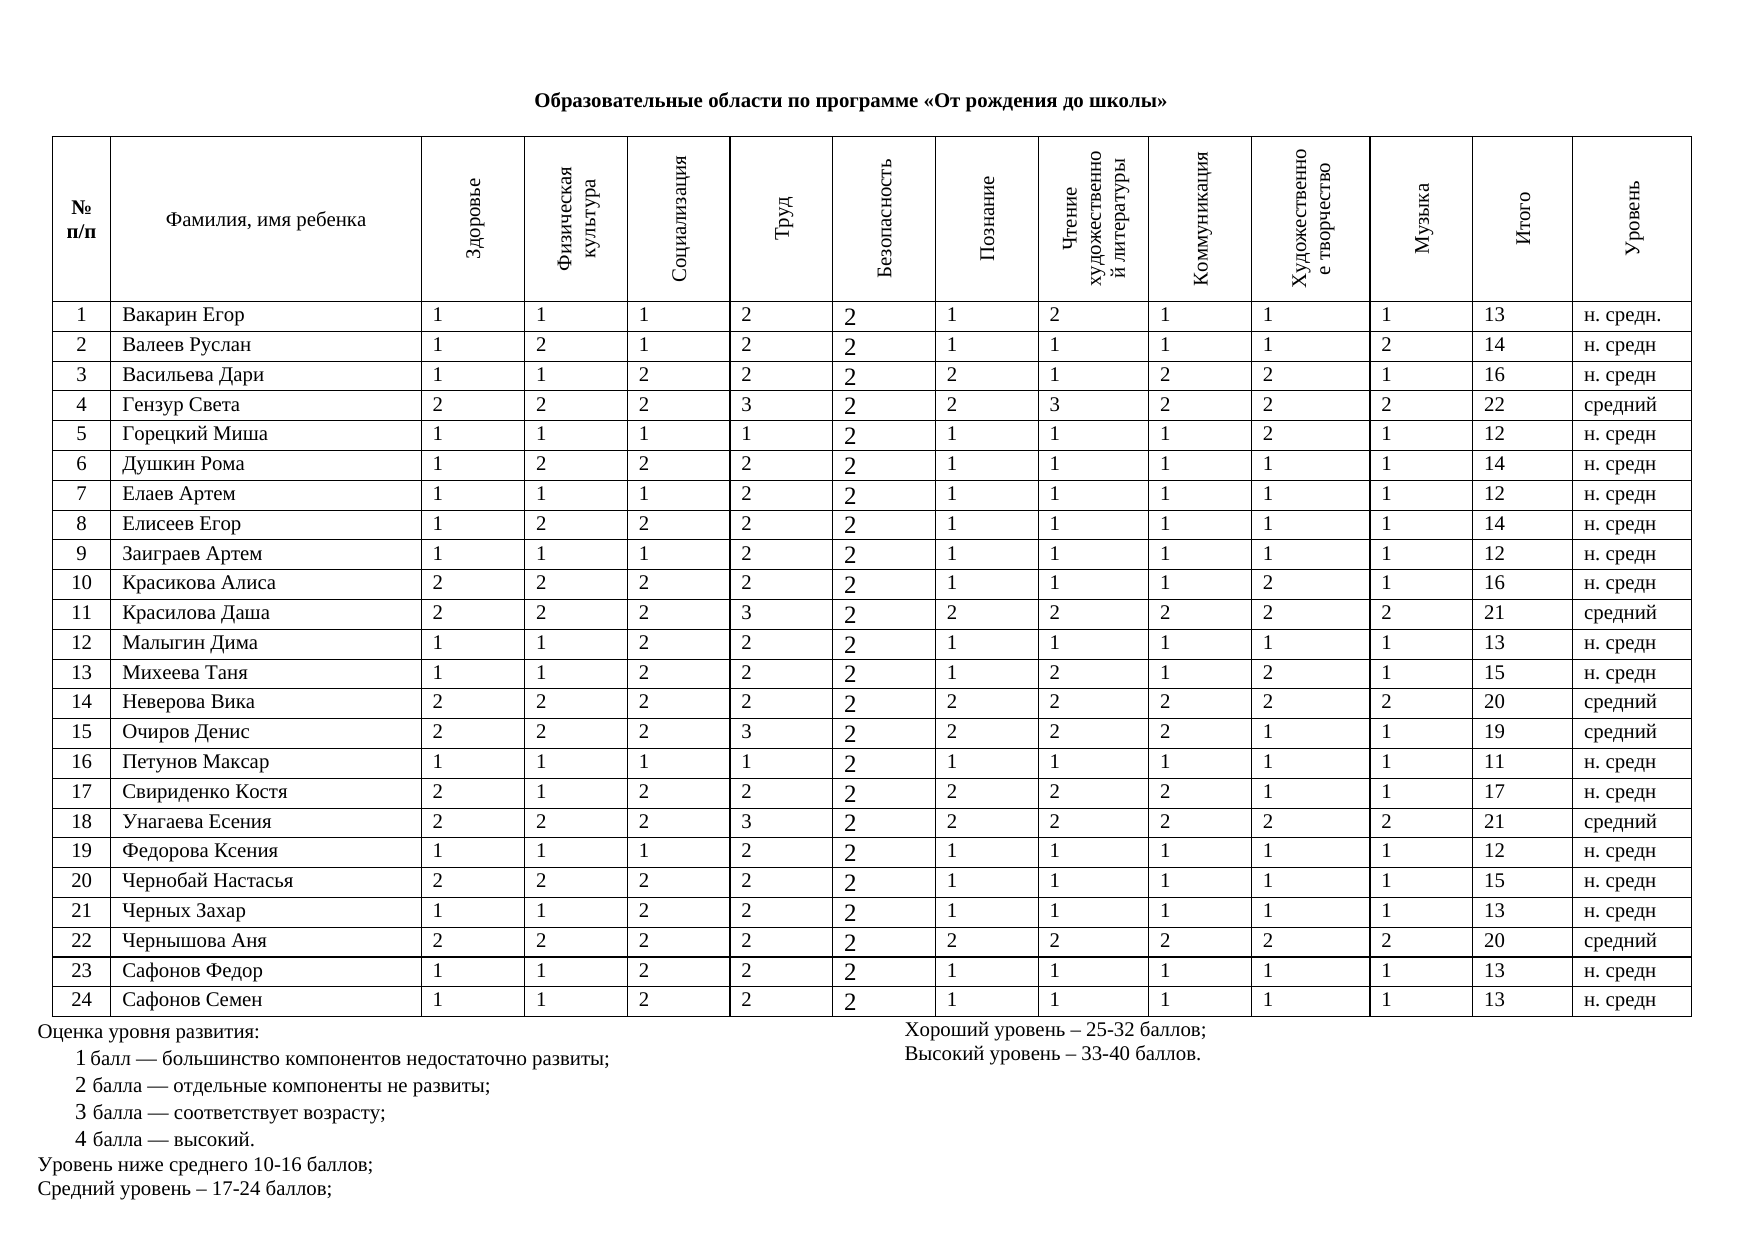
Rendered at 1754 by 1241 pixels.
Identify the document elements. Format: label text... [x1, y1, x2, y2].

table_cell 15 [1473, 868, 1572, 897]
table_cell 1 [422, 451, 524, 480]
table_cell 2 [833, 779, 935, 807]
table_cell 2 [731, 838, 832, 867]
table_header Фамилия, имя ребенка [111, 137, 421, 301]
table_cell 2 [422, 570, 524, 599]
table_cell 1 [628, 481, 729, 509]
table_cell 1 [525, 481, 627, 509]
table_cell 12 [1473, 838, 1572, 867]
table_cell 2 [628, 898, 729, 927]
table_cell 3 [1039, 391, 1148, 420]
table_cell 2 [422, 719, 524, 748]
table_cell 1 [1371, 838, 1472, 867]
table_cell н. средн [1573, 838, 1691, 867]
table_cell 1 [936, 660, 1038, 688]
table_cell н. средн [1573, 779, 1691, 807]
table_cell 1 [1149, 451, 1251, 480]
table_cell н. средн [1573, 332, 1691, 361]
table_cell 16 [53, 749, 110, 778]
table_cell 1 [525, 987, 627, 1016]
table_cell н. средн [1573, 362, 1691, 390]
table_cell 2 [628, 928, 729, 956]
table_cell 2 [422, 868, 524, 897]
table_cell н. средн [1573, 749, 1691, 778]
table_cell 14 [1473, 451, 1572, 480]
table_cell 2 [731, 362, 832, 390]
table_cell 1 [422, 332, 524, 361]
table_cell 2 [731, 630, 832, 658]
table_cell 2 [53, 332, 110, 361]
table_cell 2 [833, 660, 935, 688]
table_cell н. средн [1573, 958, 1691, 986]
table_cell 2 [833, 540, 935, 569]
table_cell Душкин Рома [111, 451, 421, 480]
table_cell 1 [1371, 481, 1472, 509]
table_cell Красикова Алиса [111, 570, 421, 599]
table_cell 1 [525, 630, 627, 658]
table_cell 2 [1149, 928, 1251, 956]
table_cell Елаев Артем [111, 481, 421, 509]
table_cell 24 [53, 987, 110, 1016]
table_cell 2 [731, 928, 832, 956]
table_cell 2 [422, 600, 524, 629]
table_cell 13 [1473, 898, 1572, 927]
table_cell 1 [628, 749, 729, 778]
table_cell 3 [731, 600, 832, 629]
table_cell 21 [53, 898, 110, 927]
table_cell 1 [936, 868, 1038, 897]
table_cell 1 [1252, 302, 1369, 331]
table_cell средний [1573, 928, 1691, 956]
table_cell 2 [833, 600, 935, 629]
table_cell 2 [525, 928, 627, 956]
table_header Художественное творчество [1252, 137, 1369, 301]
table_cell 1 [422, 511, 524, 539]
table_cell 1 [1371, 540, 1472, 569]
table_cell 21 [1473, 600, 1572, 629]
table_cell н. средн [1573, 630, 1691, 658]
table_cell 2 [422, 689, 524, 718]
table_cell 2 [731, 689, 832, 718]
table_cell 2 [731, 570, 832, 599]
table_cell 2 [936, 809, 1038, 837]
table_cell 2 [1039, 719, 1148, 748]
table_cell 2 [1252, 391, 1369, 420]
table_cell 2 [936, 391, 1038, 420]
table_cell 22 [1473, 391, 1572, 420]
table_cell 2 [833, 511, 935, 539]
table_cell средний [1573, 391, 1691, 420]
table_cell 1 [1149, 749, 1251, 778]
table_cell 2 [936, 600, 1038, 629]
table_cell 1 [1039, 362, 1148, 390]
table_cell 2 [833, 421, 935, 450]
table_header Коммуникация [1149, 137, 1251, 301]
table_cell 2 [1039, 689, 1148, 718]
table_cell 1 [1371, 868, 1472, 897]
table_header Чтение художественной литературы [1039, 137, 1148, 301]
table_cell 1 [1039, 749, 1148, 778]
table_cell Чернобай Настасья [111, 868, 421, 897]
table_cell н. средн [1573, 421, 1691, 450]
table_cell 2 [833, 481, 935, 509]
table_cell 17 [53, 779, 110, 807]
table_cell н. средн [1573, 540, 1691, 569]
table_cell 1 [422, 481, 524, 509]
table_cell 2 [525, 451, 627, 480]
table_header Музыка [1371, 137, 1472, 301]
table_cell 1 [936, 749, 1038, 778]
table_cell 2 [731, 779, 832, 807]
table_cell 1 [1371, 779, 1472, 807]
table_cell Петунов Максар [111, 749, 421, 778]
table_cell 6 [53, 451, 110, 480]
table_cell 2 [628, 779, 729, 807]
table_cell 13 [1473, 987, 1572, 1016]
table_cell 1 [525, 958, 627, 986]
table_cell 1 [1371, 987, 1472, 1016]
table_cell 2 [833, 898, 935, 927]
table_cell 18 [53, 809, 110, 837]
table_cell 3 [731, 391, 832, 420]
text Оценка уровня развития: [37, 1017, 831, 1044]
table_cell 2 [628, 451, 729, 480]
table_cell Елисеев Егор [111, 511, 421, 539]
table_cell 2 [628, 868, 729, 897]
table_cell 2 [422, 928, 524, 956]
table_cell 22 [53, 928, 110, 956]
table_cell 2 [525, 868, 627, 897]
table_cell 1 [53, 302, 110, 331]
table_cell 3 [53, 362, 110, 390]
table_cell 1 [1252, 332, 1369, 361]
table_cell 1 [936, 540, 1038, 569]
table_cell 2 [1371, 332, 1472, 361]
table_cell 2 [1252, 421, 1369, 450]
table_cell 1 [422, 958, 524, 986]
table_cell 2 [525, 689, 627, 718]
table_cell 8 [53, 511, 110, 539]
table_cell 2 [833, 719, 935, 748]
table_cell 1 [936, 511, 1038, 539]
table_cell 1 [936, 898, 1038, 927]
table_cell 2 [1252, 600, 1369, 629]
table_cell 2 [628, 391, 729, 420]
table_cell 11 [53, 600, 110, 629]
table_cell 2 [628, 719, 729, 748]
table_cell 1 [1149, 898, 1251, 927]
table_cell 1 [422, 987, 524, 1016]
table_cell 2 [525, 391, 627, 420]
table_cell Малыгин Дима [111, 630, 421, 658]
table_cell 2 [1252, 660, 1369, 688]
table_cell 2 [833, 749, 935, 778]
table_cell 2 [628, 689, 729, 718]
table_cell 2 [936, 362, 1038, 390]
table_cell 1 [1039, 332, 1148, 361]
table_cell 1 [1371, 451, 1472, 480]
table_cell 1 [1252, 451, 1369, 480]
table_cell 1 [422, 838, 524, 867]
table_header Итого [1473, 137, 1572, 301]
table_cell 13 [1473, 630, 1572, 658]
table_cell н. средн [1573, 570, 1691, 599]
table_cell 1 [1149, 332, 1251, 361]
table_cell 1 [1252, 630, 1369, 658]
table_cell средний [1573, 600, 1691, 629]
table_cell 1 [1252, 898, 1369, 927]
table_cell 15 [53, 719, 110, 748]
table_cell 2 [936, 779, 1038, 807]
table_cell 1 [1039, 838, 1148, 867]
table_cell н. средн [1573, 511, 1691, 539]
table_cell 1 [936, 481, 1038, 509]
table_cell 2 [422, 779, 524, 807]
table_cell 2 [731, 987, 832, 1016]
table_cell н. средн [1573, 451, 1691, 480]
table_cell н. средн [1573, 868, 1691, 897]
table_cell 2 [833, 689, 935, 718]
table_cell 2 [1252, 362, 1369, 390]
table_cell 1 [1371, 630, 1472, 658]
table_cell 19 [1473, 719, 1572, 748]
table_cell 4 [53, 391, 110, 420]
table_cell 2 [628, 630, 729, 658]
table_cell 12 [1473, 421, 1572, 450]
table_cell 1 [1039, 958, 1148, 986]
table_cell 1 [1252, 958, 1369, 986]
table_cell 1 [1039, 898, 1148, 927]
table_cell 1 [422, 421, 524, 450]
table_cell 2 [525, 719, 627, 748]
table_cell 1 [936, 630, 1038, 658]
table_cell средний [1573, 689, 1691, 718]
list балла — соответствует возрасту; [39, 1098, 831, 1125]
table_cell 1 [1371, 719, 1472, 748]
table_cell 1 [628, 838, 729, 867]
table_cell 1 [1371, 421, 1472, 450]
table_cell 1 [936, 332, 1038, 361]
table_cell 1 [1252, 719, 1369, 748]
table_cell 5 [53, 421, 110, 450]
table_header Социализация [628, 137, 729, 301]
table_cell 2 [525, 570, 627, 599]
list балла — высокий. [39, 1125, 831, 1152]
table_cell 1 [1252, 481, 1369, 509]
table_cell н. средн. [1573, 302, 1691, 331]
table_cell 2 [833, 451, 935, 480]
table_header № п/п [53, 137, 110, 301]
table_cell 1 [1149, 958, 1251, 986]
table_cell 11 [1473, 749, 1572, 778]
table_cell 2 [1149, 689, 1251, 718]
table_cell Валеев Руслан [111, 332, 421, 361]
table_cell 1 [1371, 302, 1472, 331]
table_cell 1 [1371, 898, 1472, 927]
table_cell 2 [833, 838, 935, 867]
table_cell 1 [1039, 868, 1148, 897]
table_cell 2 [731, 898, 832, 927]
table_cell 1 [628, 332, 729, 361]
table_cell 10 [53, 570, 110, 599]
table_header Познание [936, 137, 1038, 301]
table_cell 2 [731, 481, 832, 509]
table_cell 1 [525, 838, 627, 867]
table_cell 1 [422, 540, 524, 569]
table_cell 2 [833, 958, 935, 986]
table_cell 1 [1252, 749, 1369, 778]
table_cell 1 [1149, 630, 1251, 658]
table_cell 1 [936, 451, 1038, 480]
table_cell 3 [731, 719, 832, 748]
table_cell 1 [1371, 958, 1472, 986]
table_cell 1 [1371, 511, 1472, 539]
table_cell 2 [833, 928, 935, 956]
table_cell 2 [1371, 391, 1472, 420]
table_cell 1 [1149, 838, 1251, 867]
table_cell 1 [1252, 540, 1369, 569]
table_cell средний [1573, 719, 1691, 748]
table_cell 1 [422, 660, 524, 688]
table_cell 2 [628, 958, 729, 986]
table_cell 2 [422, 809, 524, 837]
table_cell 20 [53, 868, 110, 897]
table_cell 2 [731, 868, 832, 897]
table_cell 2 [422, 391, 524, 420]
table_cell 12 [53, 630, 110, 658]
table_cell 15 [1473, 660, 1572, 688]
table_cell н. средн [1573, 481, 1691, 509]
table_cell 14 [53, 689, 110, 718]
table_cell Свириденко Костя [111, 779, 421, 807]
table_cell н. средн [1573, 987, 1691, 1016]
table_cell 2 [1039, 809, 1148, 837]
table_cell 1 [525, 779, 627, 807]
text Уровень ниже среднего 10-16 баллов; [37, 1152, 831, 1176]
table_cell 1 [936, 987, 1038, 1016]
table_cell 1 [1371, 570, 1472, 599]
table_cell 2 [936, 719, 1038, 748]
table_cell 9 [53, 540, 110, 569]
table_cell 1 [1252, 779, 1369, 807]
table_cell 1 [936, 421, 1038, 450]
text Хороший уровень – 25-32 баллов; [904, 1017, 1698, 1041]
table_cell 2 [1149, 719, 1251, 748]
table_cell 1 [422, 630, 524, 658]
table_cell 2 [1039, 600, 1148, 629]
table_cell средний [1573, 809, 1691, 837]
table_cell 1 [422, 749, 524, 778]
table_cell 1 [525, 540, 627, 569]
table_cell н. средн [1573, 660, 1691, 688]
table_cell 2 [936, 689, 1038, 718]
table_cell 1 [1039, 987, 1148, 1016]
table_cell 1 [1371, 660, 1472, 688]
table_cell 2 [628, 600, 729, 629]
table_cell 2 [628, 987, 729, 1016]
table_cell 1 [628, 302, 729, 331]
table_cell 1 [1039, 570, 1148, 599]
table_cell 1 [1252, 838, 1369, 867]
table_cell 1 [1149, 540, 1251, 569]
table_cell 16 [1473, 362, 1572, 390]
table_cell 1 [1149, 302, 1251, 331]
table_cell Федорова Ксения [111, 838, 421, 867]
table_cell 1 [936, 838, 1038, 867]
table_cell 2 [1039, 928, 1148, 956]
table_cell 17 [1473, 779, 1572, 807]
table_cell 13 [1473, 958, 1572, 986]
table_cell 3 [731, 809, 832, 837]
table_cell 2 [833, 362, 935, 390]
table_cell 1 [936, 570, 1038, 599]
table_cell 2 [833, 868, 935, 897]
table_header Здоровье [422, 137, 524, 301]
table_cell 2 [731, 511, 832, 539]
table_cell 2 [1149, 809, 1251, 837]
table_cell 12 [1473, 481, 1572, 509]
table_cell 2 [731, 332, 832, 361]
table_cell Васильева Дари [111, 362, 421, 390]
table_cell 1 [422, 302, 524, 331]
table_cell 2 [833, 302, 935, 331]
table_cell 1 [1252, 987, 1369, 1016]
table_cell 1 [1039, 540, 1148, 569]
table_cell Заиграев Артем [111, 540, 421, 569]
table_cell 1 [525, 898, 627, 927]
table_cell 1 [525, 421, 627, 450]
table_cell 1 [731, 421, 832, 450]
table_cell 1 [1252, 868, 1369, 897]
table_cell Красилова Даша [111, 600, 421, 629]
table_cell 1 [525, 749, 627, 778]
table_cell 2 [731, 540, 832, 569]
text Средний уровень – 17-24 баллов; [37, 1176, 831, 1200]
table_cell 2 [731, 660, 832, 688]
table_cell 1 [731, 749, 832, 778]
table_cell 2 [731, 302, 832, 331]
table_cell Сафонов Федор [111, 958, 421, 986]
list балл — большинство компонентов недостаточно развиты; [39, 1044, 831, 1071]
table_cell 2 [628, 809, 729, 837]
table_cell 1 [1149, 481, 1251, 509]
table_cell 1 [525, 362, 627, 390]
table_cell 2 [833, 987, 935, 1016]
table_cell 2 [1039, 779, 1148, 807]
text Образовательные области по программе «От рождения до школы» [37, 88, 1698, 112]
table_cell 1 [936, 302, 1038, 331]
table_cell 1 [422, 362, 524, 390]
table_cell 2 [1149, 391, 1251, 420]
table_cell 1 [1371, 749, 1472, 778]
table_cell 19 [53, 838, 110, 867]
table_cell 1 [1149, 421, 1251, 450]
table_header Безопасность [833, 137, 935, 301]
table_cell 2 [1149, 362, 1251, 390]
table_cell 2 [833, 630, 935, 658]
table_cell 2 [628, 660, 729, 688]
table_cell 1 [628, 421, 729, 450]
table_cell 2 [731, 451, 832, 480]
table_cell 1 [525, 660, 627, 688]
table_cell Горецкий Миша [111, 421, 421, 450]
table_cell 1 [1149, 511, 1251, 539]
table_cell 1 [1039, 451, 1148, 480]
table_cell 2 [628, 362, 729, 390]
table_cell Михеева Таня [111, 660, 421, 688]
table_cell 2 [525, 600, 627, 629]
table_cell 7 [53, 481, 110, 509]
table_cell 13 [1473, 302, 1572, 331]
table_cell 1 [1149, 868, 1251, 897]
table_cell 2 [833, 391, 935, 420]
table_cell 1 [936, 958, 1038, 986]
table_cell 2 [1039, 660, 1148, 688]
table_cell 2 [1252, 809, 1369, 837]
table_cell 2 [1252, 570, 1369, 599]
table_cell 20 [1473, 928, 1572, 956]
table_cell 2 [525, 511, 627, 539]
table_cell 2 [628, 511, 729, 539]
table_cell 13 [53, 660, 110, 688]
table_cell 21 [1473, 809, 1572, 837]
table_cell 2 [833, 809, 935, 837]
table_cell 16 [1473, 570, 1572, 599]
text Высокий уровень – 33-40 баллов. [904, 1041, 1698, 1065]
table_cell 1 [1252, 511, 1369, 539]
table_cell 2 [1252, 928, 1369, 956]
list балла — отдельные компоненты не развиты; [39, 1071, 831, 1098]
table_cell 1 [1149, 660, 1251, 688]
table_cell Унагаева Есения [111, 809, 421, 837]
table_cell 20 [1473, 689, 1572, 718]
table_cell Гензур Света [111, 391, 421, 420]
table_cell 1 [1371, 362, 1472, 390]
table_cell 2 [525, 332, 627, 361]
table_cell Очиров Денис [111, 719, 421, 748]
table_cell 2 [1039, 302, 1148, 331]
table_cell 1 [1149, 987, 1251, 1016]
table_header Труд [731, 137, 832, 301]
table_cell 1 [1039, 511, 1148, 539]
table_cell 1 [628, 540, 729, 569]
table_cell н. средн [1573, 898, 1691, 927]
table_cell 14 [1473, 332, 1572, 361]
table_header Физическая культура [525, 137, 627, 301]
table_cell 2 [1149, 779, 1251, 807]
table_cell 2 [1371, 600, 1472, 629]
table_cell 12 [1473, 540, 1572, 569]
table_cell 2 [1371, 928, 1472, 956]
table_cell 2 [833, 332, 935, 361]
table_cell 2 [1252, 689, 1369, 718]
table_cell 1 [422, 898, 524, 927]
table_cell 1 [1149, 570, 1251, 599]
table_cell Вакарин Егор [111, 302, 421, 331]
table_cell 14 [1473, 511, 1572, 539]
table_cell 2 [731, 958, 832, 986]
table_cell 2 [525, 809, 627, 837]
table_cell 1 [1039, 481, 1148, 509]
table_cell 1 [525, 302, 627, 331]
table_header Уровень [1573, 137, 1691, 301]
table_cell 23 [53, 958, 110, 986]
table_cell Неверова Вика [111, 689, 421, 718]
table_cell Чернышова Аня [111, 928, 421, 956]
table_cell Сафонов Семен [111, 987, 421, 1016]
table_cell 2 [936, 928, 1038, 956]
table_cell 1 [1039, 421, 1148, 450]
table_cell 2 [1149, 600, 1251, 629]
table_cell 2 [833, 570, 935, 599]
table_cell 2 [1371, 809, 1472, 837]
table_cell 2 [628, 570, 729, 599]
table_cell 2 [1371, 689, 1472, 718]
table_cell Черных Захар [111, 898, 421, 927]
table_cell 1 [1039, 630, 1148, 658]
